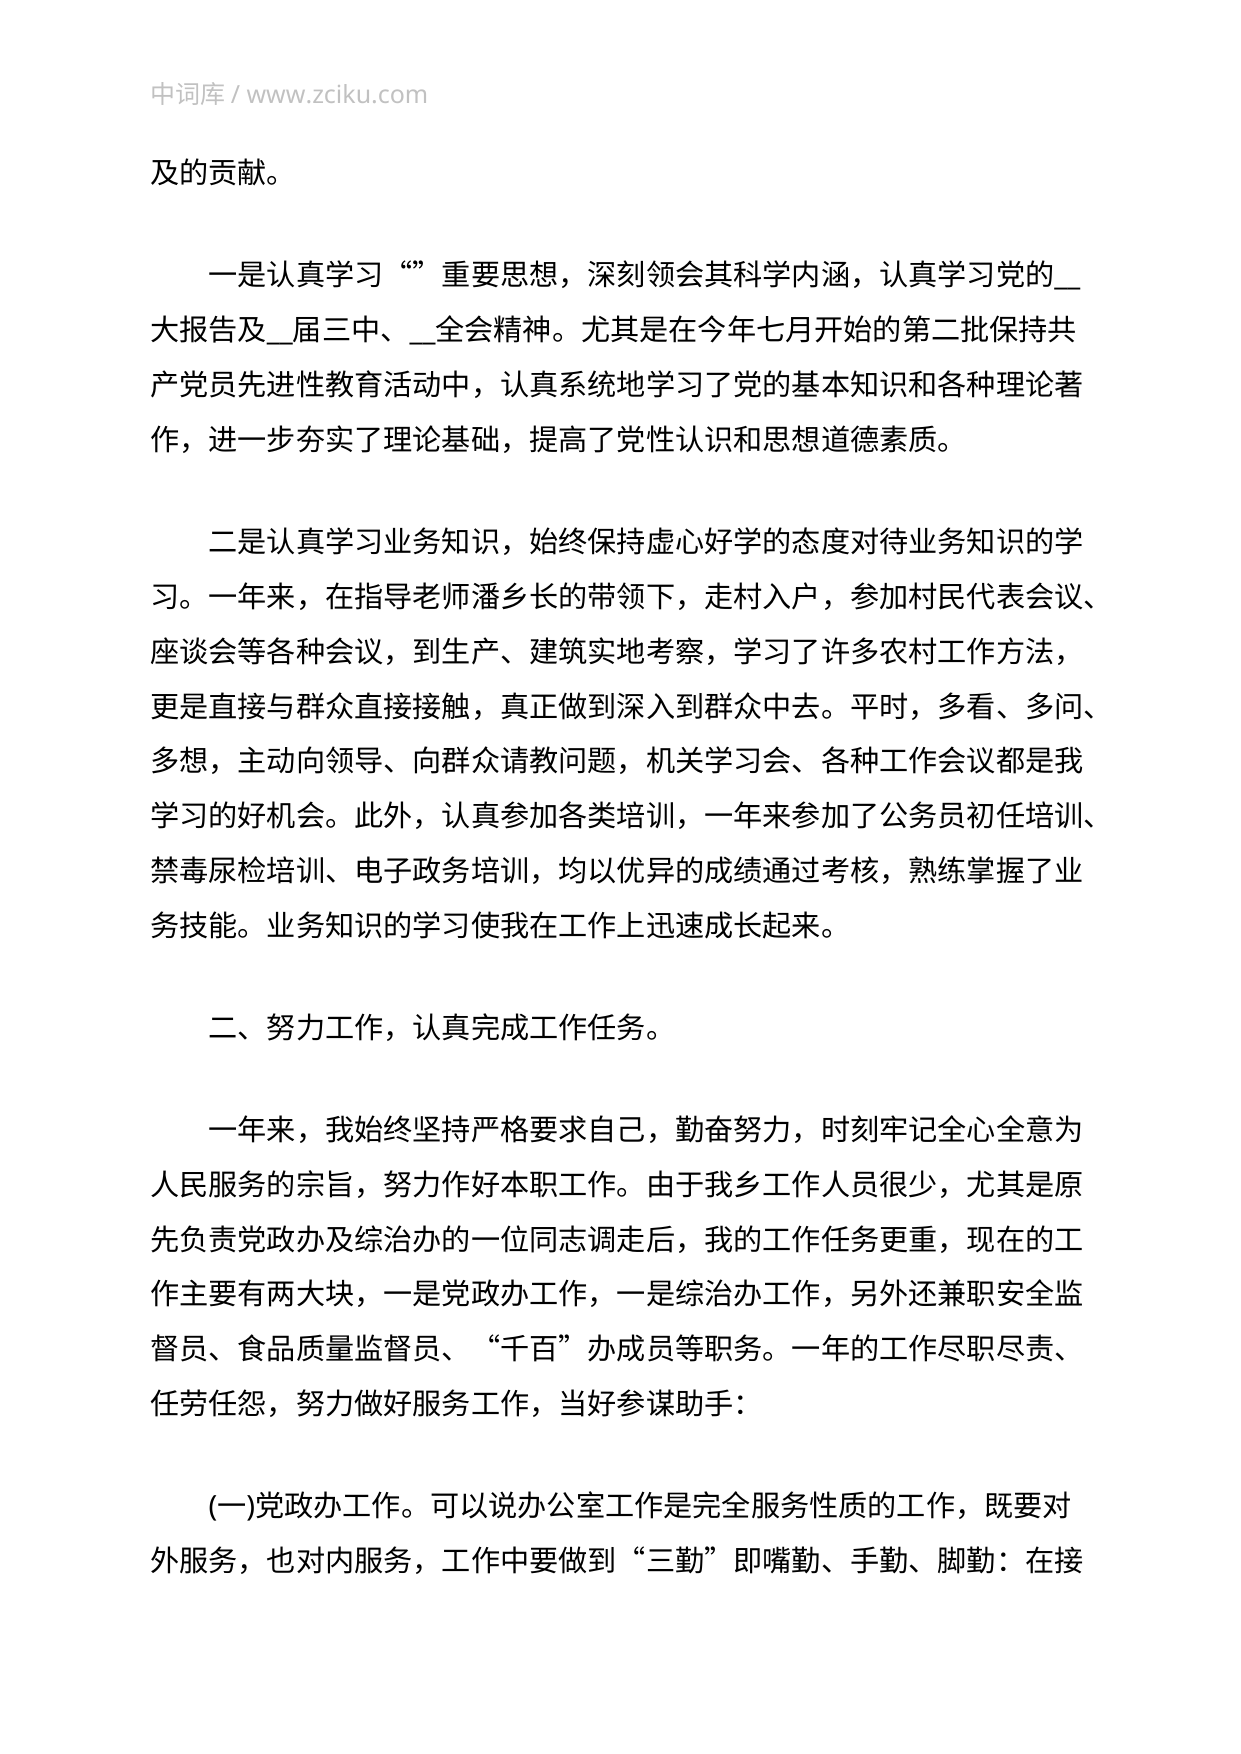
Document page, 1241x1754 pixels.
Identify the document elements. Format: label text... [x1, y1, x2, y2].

text 一年来，我始终坚持严格要求自己，勤奋努力，时刻牢记全心全意为人民服务的宗旨，努力作好本职工作。由于我乡工作人员很少，尤其是原先负责党政办及综治办的一位同志调走后，我的工作任务更重，现在的工作主要有两大块，一是党政办工作，一是综治办工作，另外还兼职安全监督员、食品质量监督员、“千百”办成员等职务。一年的工作尽职尽责、任劳任怨，努力做好服务工作，当好参谋助手： [150, 1106, 1090, 1423]
text 二、努力工作，认真完成工作任务。 [150, 1004, 1090, 1047]
text 一是认真学习“”重要思想，深刻领会其科学内涵，认真学习党的__大报告及__届三中、__全会精神。尤其是在今年七月开始的第二批保持共产党员先进性教育活动中，认真系统地学习了党的基本知识和各种理论著作，进一步夯实了理论基础，提高了党性认识和思想道德素质。 [150, 252, 1090, 459]
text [150, 1482, 1090, 1580]
text 二是认真学习业务知识，始终保持虚心好学的态度对待业务知识的学习。一年来，在指导老师潘乡长的带领下，走村入户，参加村民代表会议、座谈会等各种会议，到生产、建筑实地考察，学习了许多农村工作方法，更是直接与群众直接接触，真正做到深入到群众中去。平时，多看、多问、多想，主动向领导、向群众请教问题，机关学习会、各种工作会议都是我学习的好机会。此外，认真参加各类培训，一年来参加了公务员初任培训、禁毒尿检培训、电子政务培训，均以优异的成绩通过考核，熟练掌握了业务技能。业务知识的学习使我在工作上迅速成长起来。 [150, 518, 1090, 945]
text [150, 150, 1090, 192]
